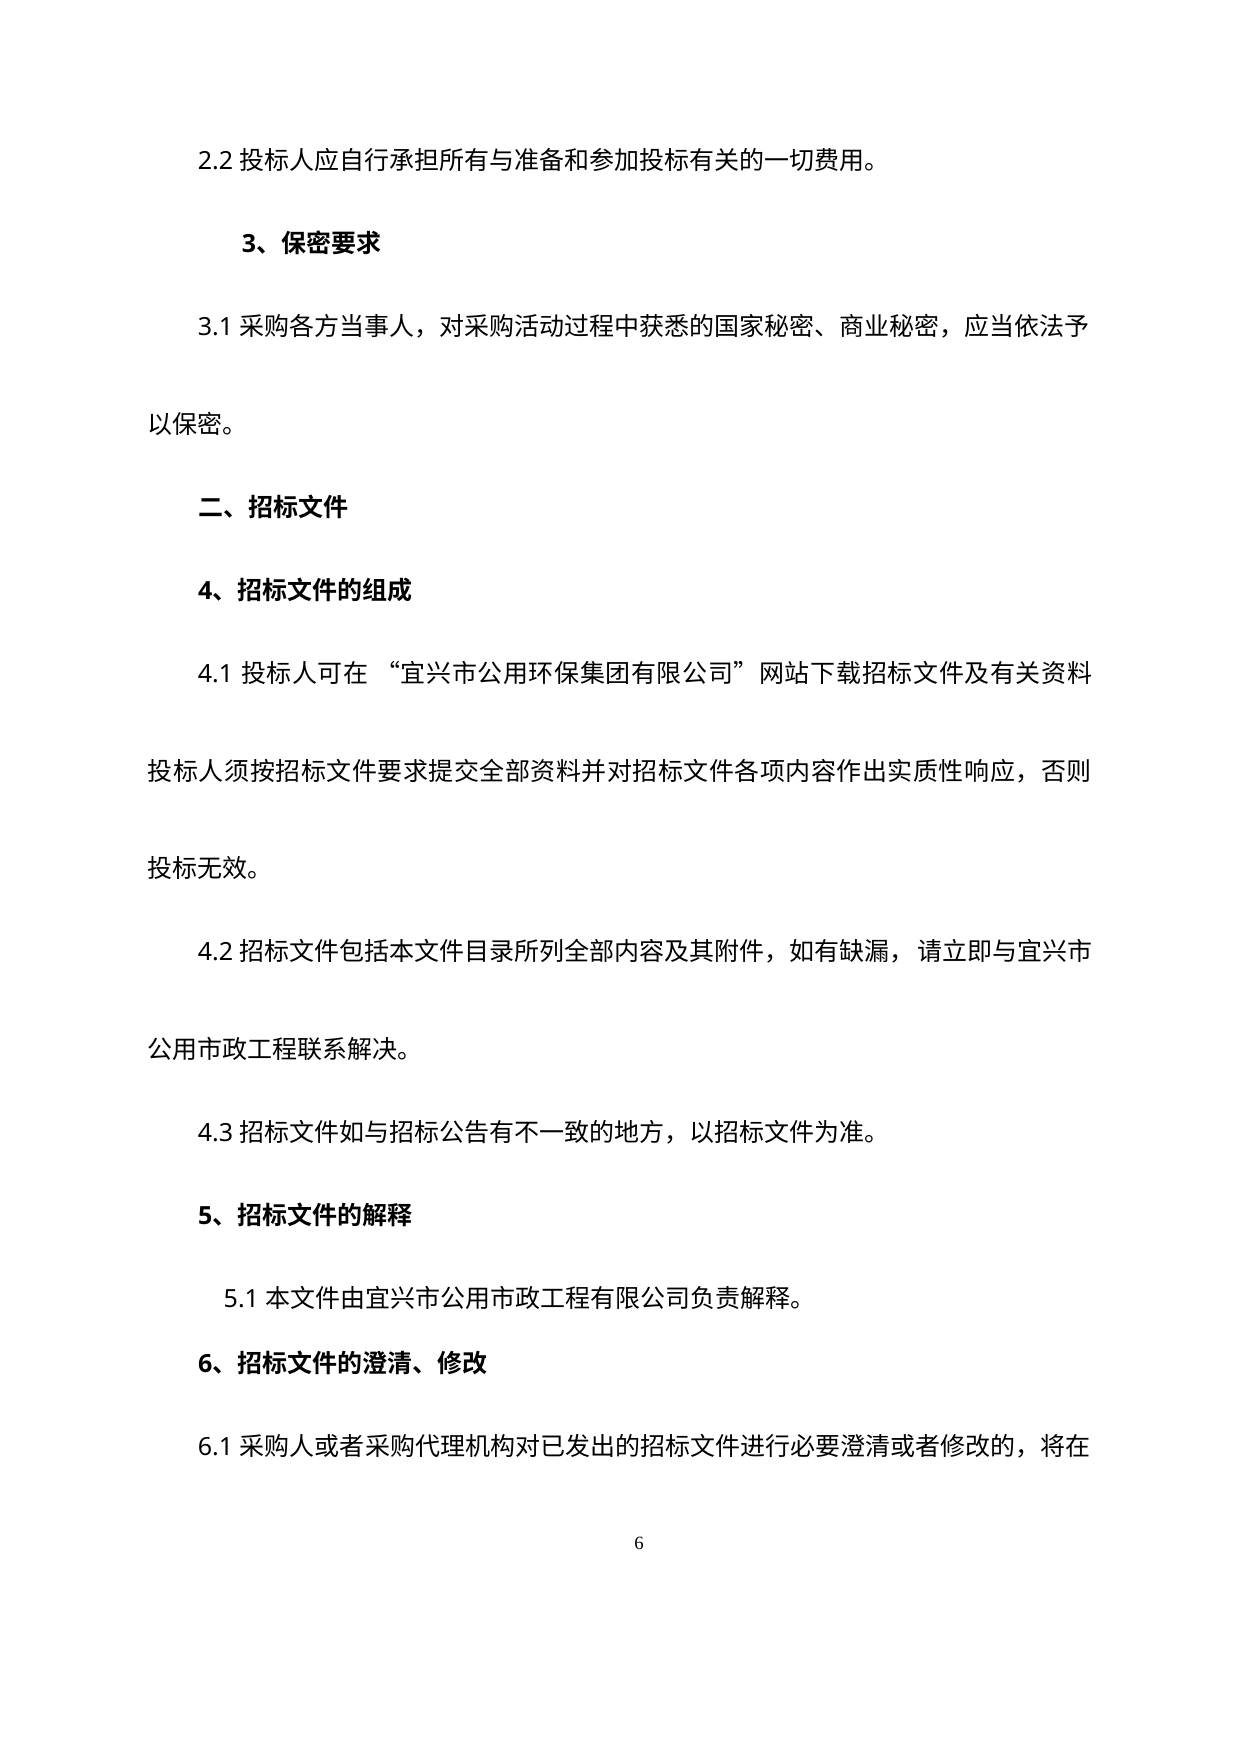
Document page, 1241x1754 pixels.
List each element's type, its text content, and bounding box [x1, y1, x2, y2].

text 2.2 投标人应自行承担所有与准备和参加投标有关的一切费用。 [148, 126, 1092, 191]
text 4.3 招标文件如与招标公告有不一致的地方，以招标文件为准。 [148, 1098, 1092, 1163]
text 5、招标文件的解释 [148, 1181, 1092, 1246]
text 二、招标文件 [148, 473, 1092, 538]
text 4、招标文件的组成 [148, 556, 1092, 621]
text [148, 1412, 1092, 1477]
text 5.1 本文件由宜兴市公用市政工程有限公司负责解释。 [148, 1264, 1092, 1329]
text 4.2 招标文件包括本文件目录所列全部内容及其附件，如有缺漏，请立即与宜兴市公用市政工程联系解决。 [148, 917, 1092, 1080]
text 3.1 采购各方当事人，对采购活动过程中获悉的国家秘密、商业秘密，应当依法予以保密。 [148, 292, 1092, 455]
text 3、保密要求 [191, 209, 1092, 274]
text 4.1 投标人可在 “宜兴市公用环保集团有限公司”网站下载招标文件及有关资料。投标人须按招标文件要求提交全部资料并对招标文件各项内容作出实质性响应，否则投标无效。 [148, 639, 1092, 899]
text 6、招标文件的澄清、修改 [148, 1329, 1092, 1394]
